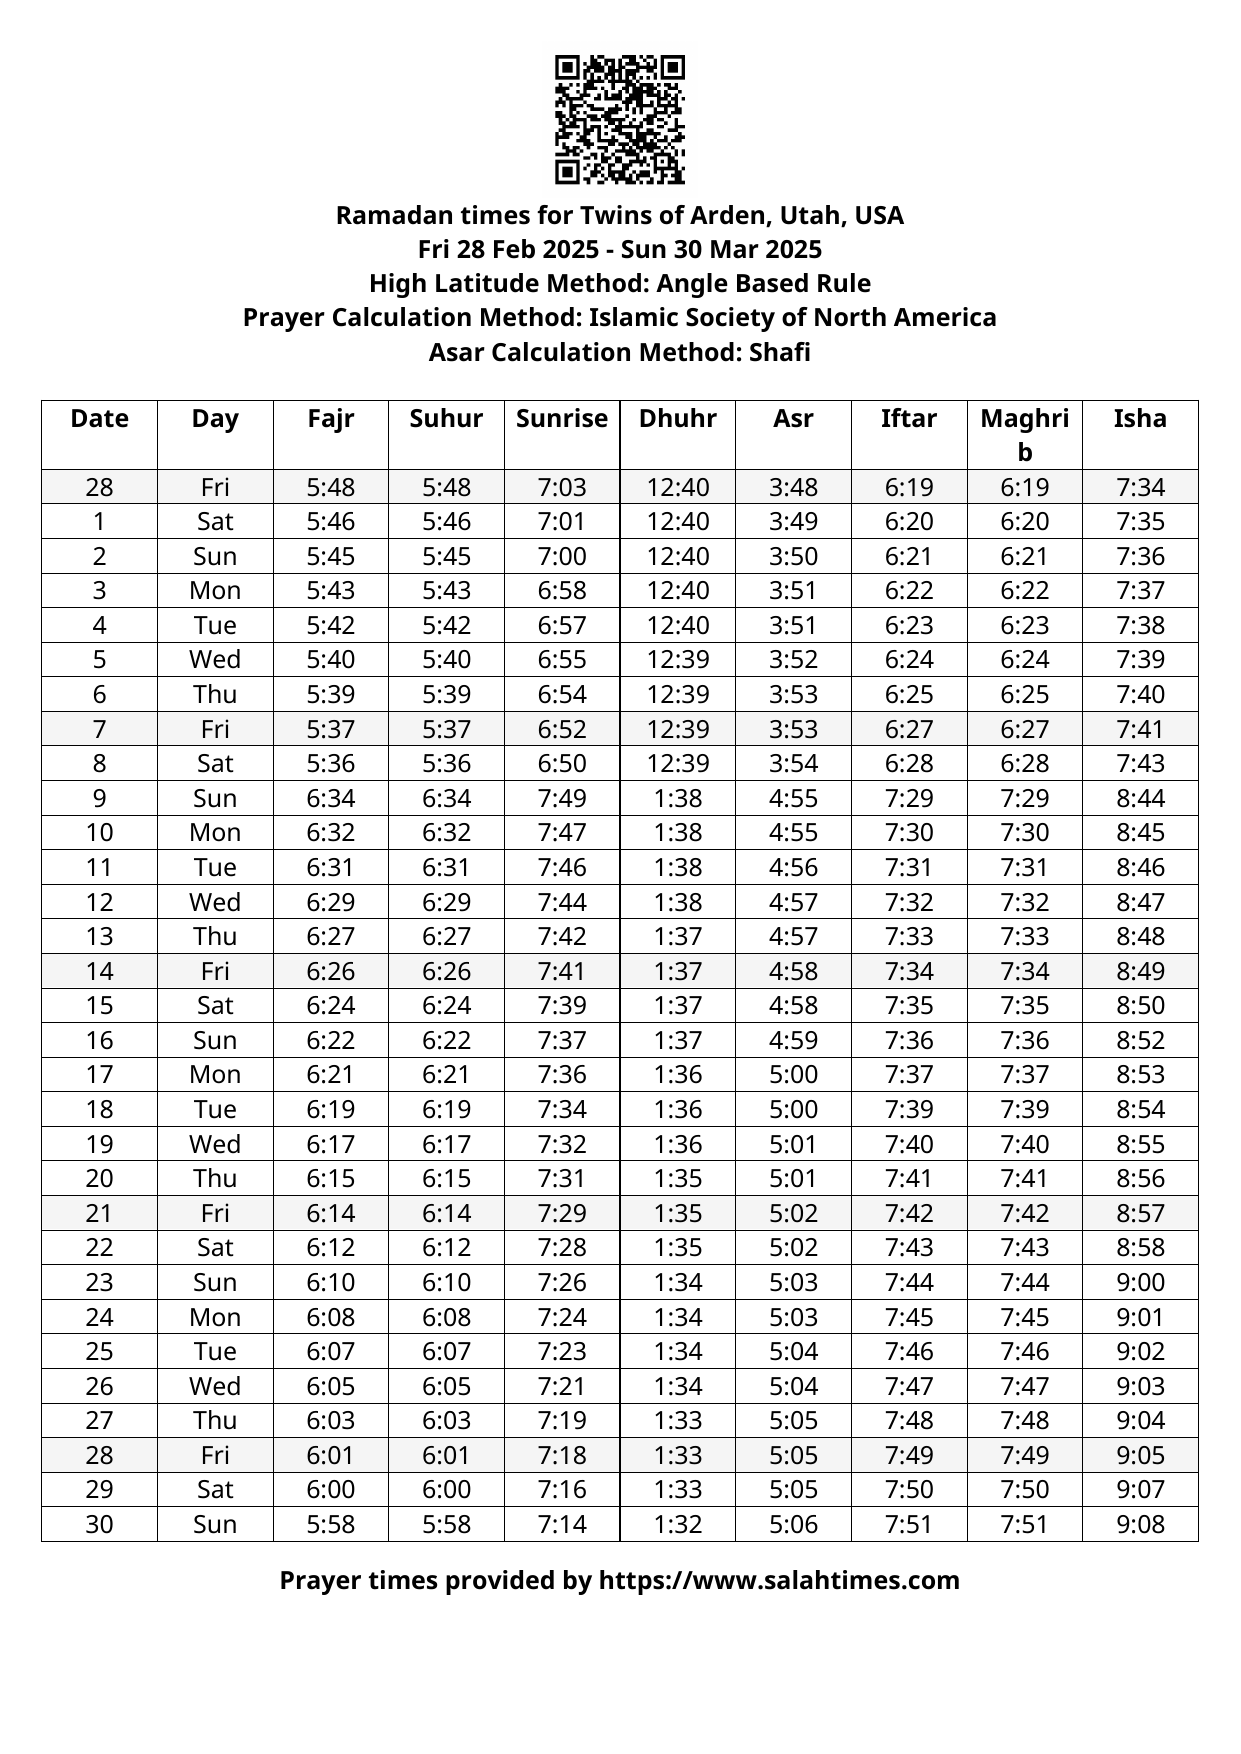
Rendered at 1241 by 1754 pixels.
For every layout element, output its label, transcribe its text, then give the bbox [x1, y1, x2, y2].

table_cell 5:40 [274, 643, 388, 676]
table_cell 14 [42, 954, 157, 987]
table_cell 6:25 [852, 677, 967, 711]
table_cell 4:58 [736, 989, 851, 1022]
table_cell 7:03 [505, 470, 619, 503]
table_cell 7:14 [505, 1507, 619, 1541]
table_cell 7:47 [852, 1369, 967, 1402]
table_cell 3:54 [736, 746, 851, 780]
table_cell 7:41 [505, 954, 619, 987]
table_cell 8:46 [1083, 850, 1198, 884]
table_cell 27 [42, 1404, 157, 1437]
table_cell 5:37 [274, 712, 388, 745]
table_cell 5:01 [736, 1127, 851, 1160]
table_cell 1:34 [621, 1265, 735, 1299]
table_cell 6:31 [274, 850, 388, 884]
table_header Fajr [274, 401, 388, 469]
table_cell 1:35 [621, 1196, 735, 1229]
table_cell 7:29 [968, 781, 1082, 814]
table_header Asr [736, 401, 851, 469]
table_cell 4:57 [736, 885, 851, 918]
table_cell 5:58 [274, 1507, 388, 1541]
table_cell 6:22 [274, 1023, 388, 1057]
table_cell Sat [158, 504, 273, 538]
table_cell 6:27 [389, 919, 504, 953]
table_cell 6:08 [274, 1300, 388, 1333]
table_cell 7:36 [852, 1023, 967, 1057]
table_cell 1:37 [621, 989, 735, 1022]
table_cell 7:50 [968, 1473, 1082, 1506]
table_cell Sat [158, 989, 273, 1022]
table_cell 7:32 [968, 885, 1082, 918]
table_cell Fri [158, 712, 273, 745]
table_cell 7:49 [968, 1438, 1082, 1472]
table_cell 1:38 [621, 816, 735, 849]
table_cell 7:49 [852, 1438, 967, 1472]
table_cell 6:27 [274, 919, 388, 953]
table_cell 12 [42, 885, 157, 918]
table_cell 5:03 [736, 1265, 851, 1299]
table_cell 7:44 [852, 1265, 967, 1299]
table_cell 6:00 [274, 1473, 388, 1506]
table_cell 7:33 [968, 919, 1082, 953]
table_cell 7:40 [852, 1127, 967, 1160]
table_cell Tue [158, 608, 273, 642]
table_cell 1:34 [621, 1300, 735, 1333]
table_cell 5:48 [274, 470, 388, 503]
table_header Day [158, 401, 273, 469]
table_cell 6:24 [852, 643, 967, 676]
table_cell 18 [42, 1092, 157, 1126]
table_cell 6:00 [389, 1473, 504, 1506]
table_cell 5:37 [389, 712, 504, 745]
table_cell 8:50 [1083, 989, 1198, 1022]
table_cell Tue [158, 1334, 273, 1368]
table_cell 5:46 [389, 504, 504, 538]
table_cell 5:06 [736, 1507, 851, 1541]
table_cell 6:26 [389, 954, 504, 987]
table_cell 7:24 [505, 1300, 619, 1333]
table_cell 7:42 [505, 919, 619, 953]
table_cell 7:31 [852, 850, 967, 884]
table_cell 7:18 [505, 1438, 619, 1472]
table_cell 9:03 [1083, 1369, 1198, 1402]
table_cell 9:07 [1083, 1473, 1198, 1506]
table_cell 7:29 [852, 781, 967, 814]
table_cell 7 [42, 712, 157, 745]
table_cell 6:12 [389, 1231, 504, 1264]
table_cell 7:37 [505, 1023, 619, 1057]
table_cell 25 [42, 1334, 157, 1368]
table_cell 12:40 [621, 574, 735, 607]
text Prayer times provided by https://www.salahtimes.com [42, 1563, 1198, 1597]
table_cell 5:04 [736, 1334, 851, 1368]
table_cell 7:39 [505, 989, 619, 1022]
table_cell 8:48 [1083, 919, 1198, 953]
table_cell 6:10 [389, 1265, 504, 1299]
table_cell 8:52 [1083, 1023, 1198, 1057]
table_cell 9:08 [1083, 1507, 1198, 1541]
table_cell 7:49 [505, 781, 619, 814]
table_cell Wed [158, 885, 273, 918]
table_cell Fri [158, 1438, 273, 1472]
table_cell 4 [42, 608, 157, 642]
table_cell 7:41 [968, 1161, 1082, 1195]
table_cell 7:37 [852, 1058, 967, 1091]
table_cell 6:24 [389, 989, 504, 1022]
table_cell 7:45 [968, 1300, 1082, 1333]
table_cell 29 [42, 1473, 157, 1506]
table_cell Sun [158, 1265, 273, 1299]
table_cell Sat [158, 746, 273, 780]
table_cell 3:51 [736, 574, 851, 607]
table_cell 7:26 [505, 1265, 619, 1299]
table_cell Wed [158, 643, 273, 676]
table_cell 7:38 [1083, 608, 1198, 642]
table_cell 13 [42, 919, 157, 953]
table_cell 1:38 [621, 850, 735, 884]
table_cell Fri [158, 470, 273, 503]
table_cell 6:17 [389, 1127, 504, 1160]
table_cell Sun [158, 781, 273, 814]
table_cell 6:26 [274, 954, 388, 987]
table_cell 6:25 [968, 677, 1082, 711]
table_cell Mon [158, 1058, 273, 1091]
table_cell 5:39 [389, 677, 504, 711]
table_cell Sun [158, 1023, 273, 1057]
table_cell 20 [42, 1161, 157, 1195]
table_cell 6:23 [852, 608, 967, 642]
table_cell 6:57 [505, 608, 619, 642]
table_cell 1:33 [621, 1404, 735, 1437]
table_cell 12:39 [621, 746, 735, 780]
table_cell 6:20 [968, 504, 1082, 538]
table_cell Thu [158, 1404, 273, 1437]
table_cell 1:33 [621, 1438, 735, 1472]
table_cell 9:01 [1083, 1300, 1198, 1333]
table_cell 5:36 [274, 746, 388, 780]
table_cell 5:48 [389, 470, 504, 503]
table_cell Sat [158, 1231, 273, 1264]
table_cell 7:46 [968, 1334, 1082, 1368]
table_cell 7:43 [1083, 746, 1198, 780]
table_cell 7:16 [505, 1473, 619, 1506]
table_cell 6:10 [274, 1265, 388, 1299]
table_cell 7:31 [505, 1161, 619, 1195]
table_cell 7:01 [505, 504, 619, 538]
table_cell 9 [42, 781, 157, 814]
table_cell 7:51 [852, 1507, 967, 1541]
table_cell 4:57 [736, 919, 851, 953]
table_cell 5:43 [389, 574, 504, 607]
table_cell Wed [158, 1369, 273, 1402]
table_cell 1 [42, 504, 157, 538]
table_cell 1:32 [621, 1507, 735, 1541]
table_cell 7:45 [852, 1300, 967, 1333]
table_cell 8:53 [1083, 1058, 1198, 1091]
table_cell 6:22 [389, 1023, 504, 1057]
table_cell 6:24 [968, 643, 1082, 676]
table_cell 1:38 [621, 781, 735, 814]
table_cell 5:01 [736, 1161, 851, 1195]
table_cell 7:47 [968, 1369, 1082, 1402]
table_cell 6:15 [274, 1161, 388, 1195]
table_cell 30 [42, 1507, 157, 1541]
table_cell 9:00 [1083, 1265, 1198, 1299]
table_cell 8:54 [1083, 1092, 1198, 1126]
table_cell 12:39 [621, 677, 735, 711]
table_cell 24 [42, 1300, 157, 1333]
table_cell 6:07 [389, 1334, 504, 1368]
table_cell 1:37 [621, 954, 735, 987]
table_cell Sun [158, 1507, 273, 1541]
table_cell 9:02 [1083, 1334, 1198, 1368]
table_cell 6:14 [389, 1196, 504, 1229]
table_cell 6:22 [852, 574, 967, 607]
table_cell 7:35 [852, 989, 967, 1022]
table_cell 7:40 [968, 1127, 1082, 1160]
table_cell 1:36 [621, 1058, 735, 1091]
table_cell 6:21 [389, 1058, 504, 1091]
text Asar Calculation Method: Shafi [42, 334, 1198, 368]
table_cell Mon [158, 816, 273, 849]
table_cell 3:53 [736, 677, 851, 711]
table_cell 11 [42, 850, 157, 884]
table_cell 15 [42, 989, 157, 1022]
table_cell 3:51 [736, 608, 851, 642]
table_cell 6:50 [505, 746, 619, 780]
table_cell 6:55 [505, 643, 619, 676]
text Prayer Calculation Method: Islamic Society of North America [42, 300, 1198, 334]
table_cell 7:41 [1083, 712, 1198, 745]
table_cell 6:01 [389, 1438, 504, 1472]
table_cell Mon [158, 1300, 273, 1333]
table_header Isha [1083, 401, 1198, 469]
table_cell 1:36 [621, 1127, 735, 1160]
table_cell 7:51 [968, 1507, 1082, 1541]
table_cell 6:19 [274, 1092, 388, 1126]
table_cell Wed [158, 1127, 273, 1160]
table_header Dhuhr [621, 401, 735, 469]
table_cell Thu [158, 1161, 273, 1195]
text Ramadan times for Twins of Arden, Utah, USA [42, 198, 1198, 232]
table_cell 6:03 [274, 1404, 388, 1437]
table_cell 8:55 [1083, 1127, 1198, 1160]
table_cell 1:37 [621, 919, 735, 953]
table_cell 2 [42, 539, 157, 572]
table_cell 7:39 [968, 1092, 1082, 1126]
table_cell 5:39 [274, 677, 388, 711]
table_cell Sun [158, 539, 273, 572]
table_cell Fri [158, 954, 273, 987]
table_cell 6:58 [505, 574, 619, 607]
table_cell 5:42 [389, 608, 504, 642]
table_cell 6:27 [852, 712, 967, 745]
table_cell 7:28 [505, 1231, 619, 1264]
picture [542, 41, 699, 198]
table_cell Thu [158, 919, 273, 953]
table_cell 6:19 [968, 470, 1082, 503]
table_cell 6:12 [274, 1231, 388, 1264]
table_cell 7:46 [505, 850, 619, 884]
table_header Suhur [389, 401, 504, 469]
table_cell 7:21 [505, 1369, 619, 1402]
table_cell 7:32 [852, 885, 967, 918]
table_cell 5:45 [389, 539, 504, 572]
table_cell 5:02 [736, 1231, 851, 1264]
table_cell 8 [42, 746, 157, 780]
table_cell 28 [42, 1438, 157, 1472]
table_cell 6:52 [505, 712, 619, 745]
table_cell 7:42 [968, 1196, 1082, 1229]
table_cell 6:05 [274, 1369, 388, 1402]
table_cell 6:03 [389, 1404, 504, 1437]
table_cell 6:34 [274, 781, 388, 814]
table_cell 6:21 [274, 1058, 388, 1091]
table_cell Thu [158, 677, 273, 711]
table_cell 1:37 [621, 1023, 735, 1057]
table_cell 6:14 [274, 1196, 388, 1229]
table_cell 7:37 [968, 1058, 1082, 1091]
table_cell 1:34 [621, 1369, 735, 1402]
table_cell 7:39 [852, 1092, 967, 1126]
table_cell 7:23 [505, 1334, 619, 1368]
table_cell 28 [42, 470, 157, 503]
table_cell Mon [158, 574, 273, 607]
table_cell 7:40 [1083, 677, 1198, 711]
table_cell 7:34 [505, 1092, 619, 1126]
table_header Maghrib [968, 401, 1082, 469]
table_cell Tue [158, 1092, 273, 1126]
table_cell 8:44 [1083, 781, 1198, 814]
table_cell 7:00 [505, 539, 619, 572]
table_cell 23 [42, 1265, 157, 1299]
table_cell Tue [158, 850, 273, 884]
table_cell 12:39 [621, 712, 735, 745]
table_cell 21 [42, 1196, 157, 1229]
table_cell 5:58 [389, 1507, 504, 1541]
table_cell 19 [42, 1127, 157, 1160]
table_cell 8:58 [1083, 1231, 1198, 1264]
table_cell 3:50 [736, 539, 851, 572]
table_cell 6:23 [968, 608, 1082, 642]
table_cell 6:21 [852, 539, 967, 572]
table_cell 6:34 [389, 781, 504, 814]
table_cell 7:37 [1083, 574, 1198, 607]
table_cell 7:34 [852, 954, 967, 987]
table_cell 22 [42, 1231, 157, 1264]
table_cell 7:34 [1083, 470, 1198, 503]
table_cell 7:43 [852, 1231, 967, 1264]
table_cell 6:01 [274, 1438, 388, 1472]
table_cell 3:52 [736, 643, 851, 676]
table_cell 6:17 [274, 1127, 388, 1160]
table_cell 7:41 [852, 1161, 967, 1195]
table_cell 6:28 [968, 746, 1082, 780]
table_cell 7:31 [968, 850, 1082, 884]
table_cell 8:57 [1083, 1196, 1198, 1229]
table_cell 8:49 [1083, 954, 1198, 987]
table_cell 7:48 [968, 1404, 1082, 1437]
table_cell 6:05 [389, 1369, 504, 1402]
table_cell 5:46 [274, 504, 388, 538]
table_header Sunrise [505, 401, 619, 469]
table_cell 1:33 [621, 1473, 735, 1506]
table_cell 12:40 [621, 539, 735, 572]
table_cell 5:40 [389, 643, 504, 676]
table_cell 3:48 [736, 470, 851, 503]
table_cell 7:36 [505, 1058, 619, 1091]
table_cell 12:40 [621, 504, 735, 538]
table_cell 6:22 [968, 574, 1082, 607]
table_cell 5:00 [736, 1092, 851, 1126]
table_cell 7:29 [505, 1196, 619, 1229]
table_cell 7:47 [505, 816, 619, 849]
table_cell Fri [158, 1196, 273, 1229]
table_cell 7:48 [852, 1404, 967, 1437]
table_cell 6:32 [389, 816, 504, 849]
table_cell 5:43 [274, 574, 388, 607]
table_cell Sat [158, 1473, 273, 1506]
table_cell 6:32 [274, 816, 388, 849]
table_cell 6 [42, 677, 157, 711]
table_cell 12:40 [621, 608, 735, 642]
table_cell 3:53 [736, 712, 851, 745]
table_cell 6:19 [852, 470, 967, 503]
table_cell 17 [42, 1058, 157, 1091]
table_cell 7:44 [968, 1265, 1082, 1299]
table_cell 16 [42, 1023, 157, 1057]
table_cell 1:38 [621, 885, 735, 918]
table_cell 5:04 [736, 1369, 851, 1402]
table_cell 7:43 [968, 1231, 1082, 1264]
table_cell 5:05 [736, 1438, 851, 1472]
table_cell 5:45 [274, 539, 388, 572]
table_cell 7:30 [852, 816, 967, 849]
table_cell 4:55 [736, 781, 851, 814]
table_cell 4:56 [736, 850, 851, 884]
table_cell 5:03 [736, 1300, 851, 1333]
table_cell 5:36 [389, 746, 504, 780]
table_cell 7:32 [505, 1127, 619, 1160]
table_cell 6:07 [274, 1334, 388, 1368]
table_cell 6:24 [274, 989, 388, 1022]
table_cell 6:21 [968, 539, 1082, 572]
table_cell 10 [42, 816, 157, 849]
table_cell 8:45 [1083, 816, 1198, 849]
table_cell 9:05 [1083, 1438, 1198, 1472]
table_cell 6:28 [852, 746, 967, 780]
table_cell 7:42 [852, 1196, 967, 1229]
table_cell 5 [42, 643, 157, 676]
table_cell 7:35 [968, 989, 1082, 1022]
table_cell 6:27 [968, 712, 1082, 745]
table_cell 7:33 [852, 919, 967, 953]
table_cell 6:29 [274, 885, 388, 918]
table_cell 7:35 [1083, 504, 1198, 538]
table_cell 5:02 [736, 1196, 851, 1229]
table_cell 7:36 [968, 1023, 1082, 1057]
table_cell 4:55 [736, 816, 851, 849]
table_cell 5:00 [736, 1058, 851, 1091]
text Fri 28 Feb 2025 - Sun 30 Mar 2025 [42, 232, 1198, 266]
table_cell 6:20 [852, 504, 967, 538]
table_cell 6:54 [505, 677, 619, 711]
table_cell 1:36 [621, 1092, 735, 1126]
table_cell 7:36 [1083, 539, 1198, 572]
table_cell 3:49 [736, 504, 851, 538]
table_cell 5:05 [736, 1473, 851, 1506]
table_cell 1:34 [621, 1334, 735, 1368]
table_cell 5:42 [274, 608, 388, 642]
table_cell 26 [42, 1369, 157, 1402]
table_cell 8:56 [1083, 1161, 1198, 1195]
table_cell 6:29 [389, 885, 504, 918]
table_cell 6:08 [389, 1300, 504, 1333]
table_cell 6:15 [389, 1161, 504, 1195]
table_cell 7:50 [852, 1473, 967, 1506]
table_cell 7:46 [852, 1334, 967, 1368]
table_header Date [42, 401, 157, 469]
table_cell 9:04 [1083, 1404, 1198, 1437]
text High Latitude Method: Angle Based Rule [42, 266, 1198, 300]
table_cell 1:35 [621, 1161, 735, 1195]
table_cell 12:40 [621, 470, 735, 503]
table_cell 4:59 [736, 1023, 851, 1057]
table_cell 7:19 [505, 1404, 619, 1437]
table_cell 7:44 [505, 885, 619, 918]
table_cell 12:39 [621, 643, 735, 676]
table_cell 6:31 [389, 850, 504, 884]
table_cell 4:58 [736, 954, 851, 987]
table_cell 3 [42, 574, 157, 607]
table_cell 5:05 [736, 1404, 851, 1437]
table_cell 7:39 [1083, 643, 1198, 676]
table_cell 7:30 [968, 816, 1082, 849]
table_cell 6:19 [389, 1092, 504, 1126]
table_cell 8:47 [1083, 885, 1198, 918]
table_header Iftar [852, 401, 967, 469]
table_cell 7:34 [968, 954, 1082, 987]
table_cell 1:35 [621, 1231, 735, 1264]
